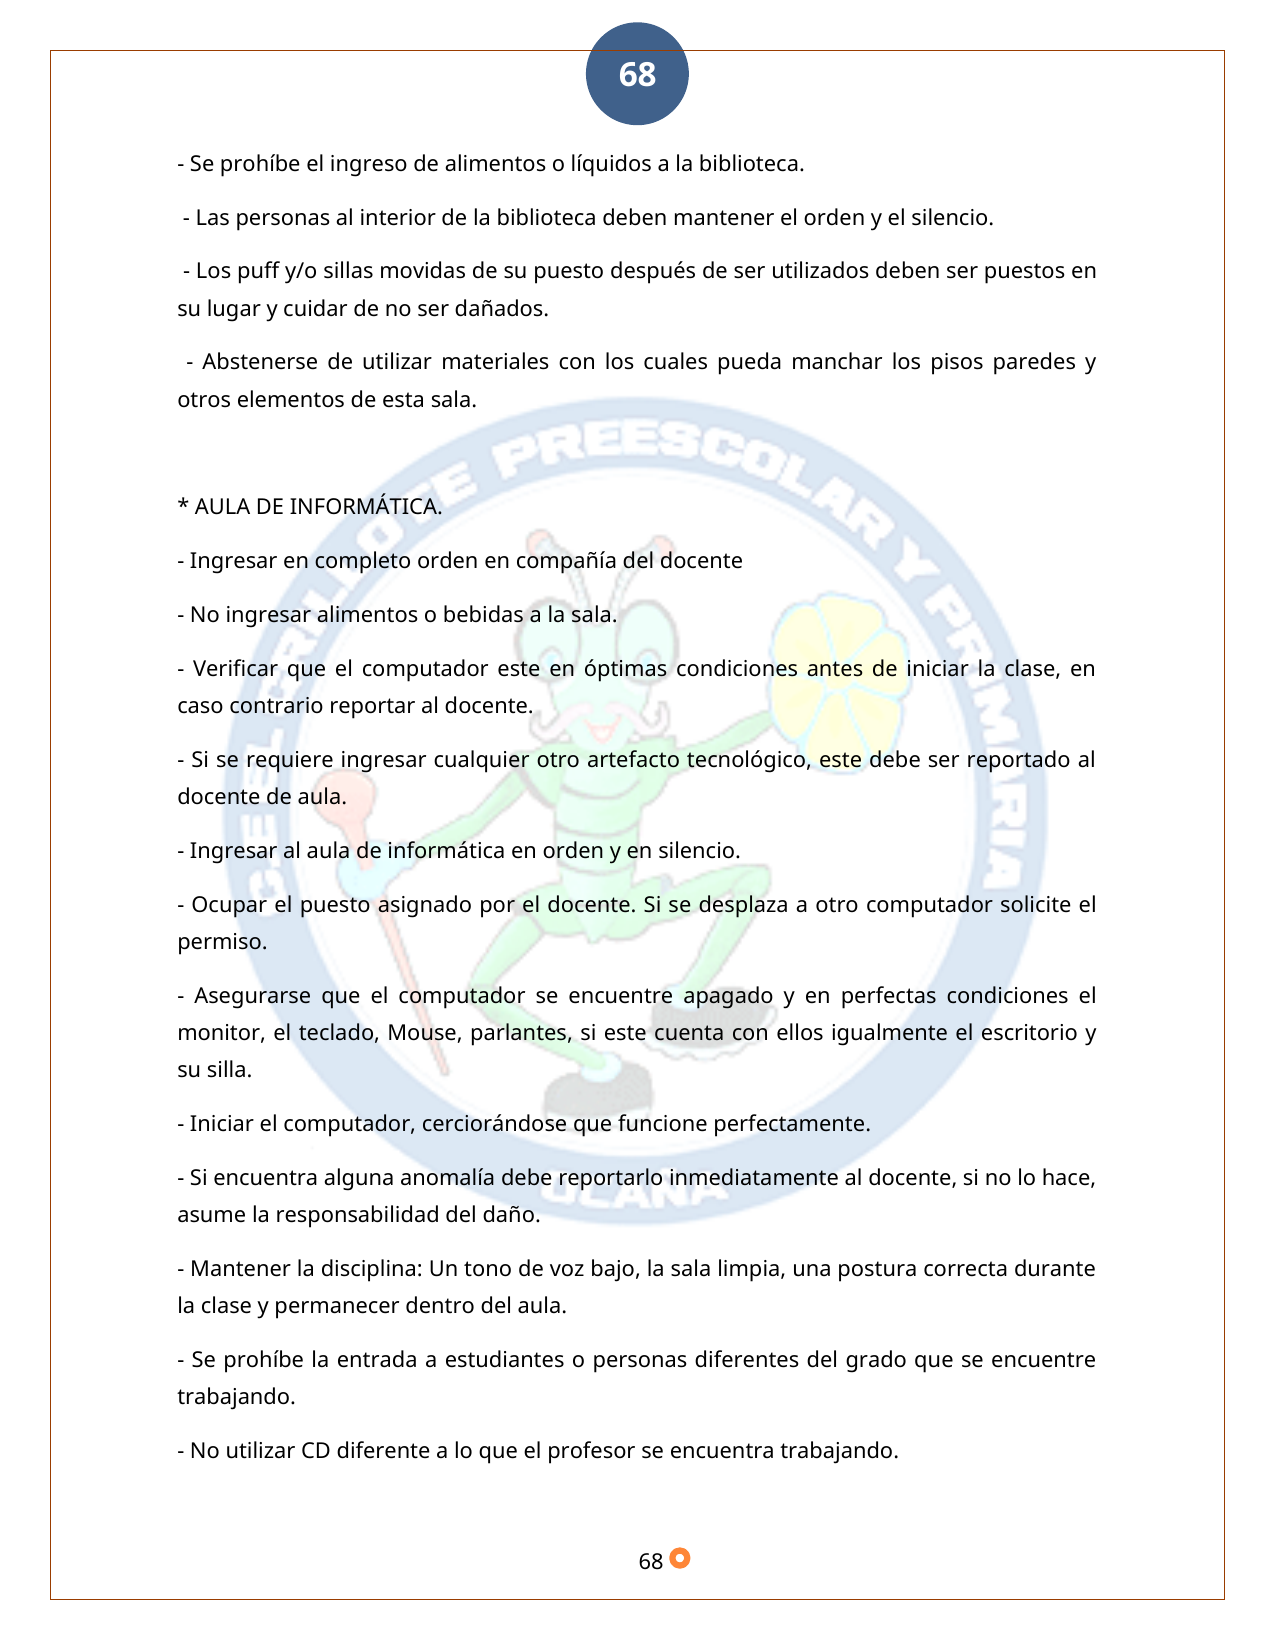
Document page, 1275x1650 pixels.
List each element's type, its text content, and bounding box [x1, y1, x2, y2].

text - Verificar que el computador este en óptimas condiciones antes de iniciar la clase, en caso contrario reportar al docente. [177, 653, 1098, 720]
text - Se prohíbe la entrada a estudiantes o personas diferentes del grado que se encuentre trabajando. [177, 1344, 1098, 1411]
text - Abstenerse de utilizar materiales con los cuales pueda manchar los pisos paredes y otros elementos de esta sala. [177, 346, 1098, 413]
text - Ingresar en completo orden en compañía del docente [177, 545, 1098, 575]
text - Si encuentra alguna anomalía debe reportarlo inmediatamente al docente, si no lo hace, asume la responsabilidad del daño. [177, 1162, 1098, 1229]
text - No ingresar alimentos o bebidas a la sala. [177, 599, 1098, 629]
text - Si se requiere ingresar cualquier otro artefacto tecnológico, este debe ser reportado al docente de aula. [177, 744, 1098, 811]
text - Iniciar el computador, cerciorándose que funcione perfectamente. [177, 1108, 1098, 1138]
text - Ocupar el puesto asignado por el docente. Si se desplaza a otro computador solicite el permiso. [177, 889, 1098, 956]
text - Se prohíbe el ingreso de alimentos o líquidos a la biblioteca. [177, 148, 1098, 177]
text - Los puff y/o sillas movidas de su puesto después de ser utilizados deben ser puestos en su lugar y cuidar de no ser dañados. [177, 255, 1098, 322]
text - Ingresar al aula de informática en orden y en silencio. [177, 835, 1098, 865]
text - No utilizar CD diferente a lo que el profesor se encuentra trabajando. [177, 1435, 1098, 1465]
text - Asegurarse que el computador se encuentre apagado y en perfectas condiciones el monitor, el teclado, Mouse, parlantes, si este cuenta con ellos igualmente el escritorio y su silla. [177, 980, 1098, 1084]
text * AULA DE INFORMÁTICA. [177, 491, 1098, 521]
text - Las personas al interior de la biblioteca deben mantener el orden y el silencio. [177, 201, 1098, 231]
text - Mantener la disciplina: Un tono de voz bajo, la sala limpia, una postura correcta durante la clase y permanecer dentro del aula. [177, 1253, 1098, 1320]
